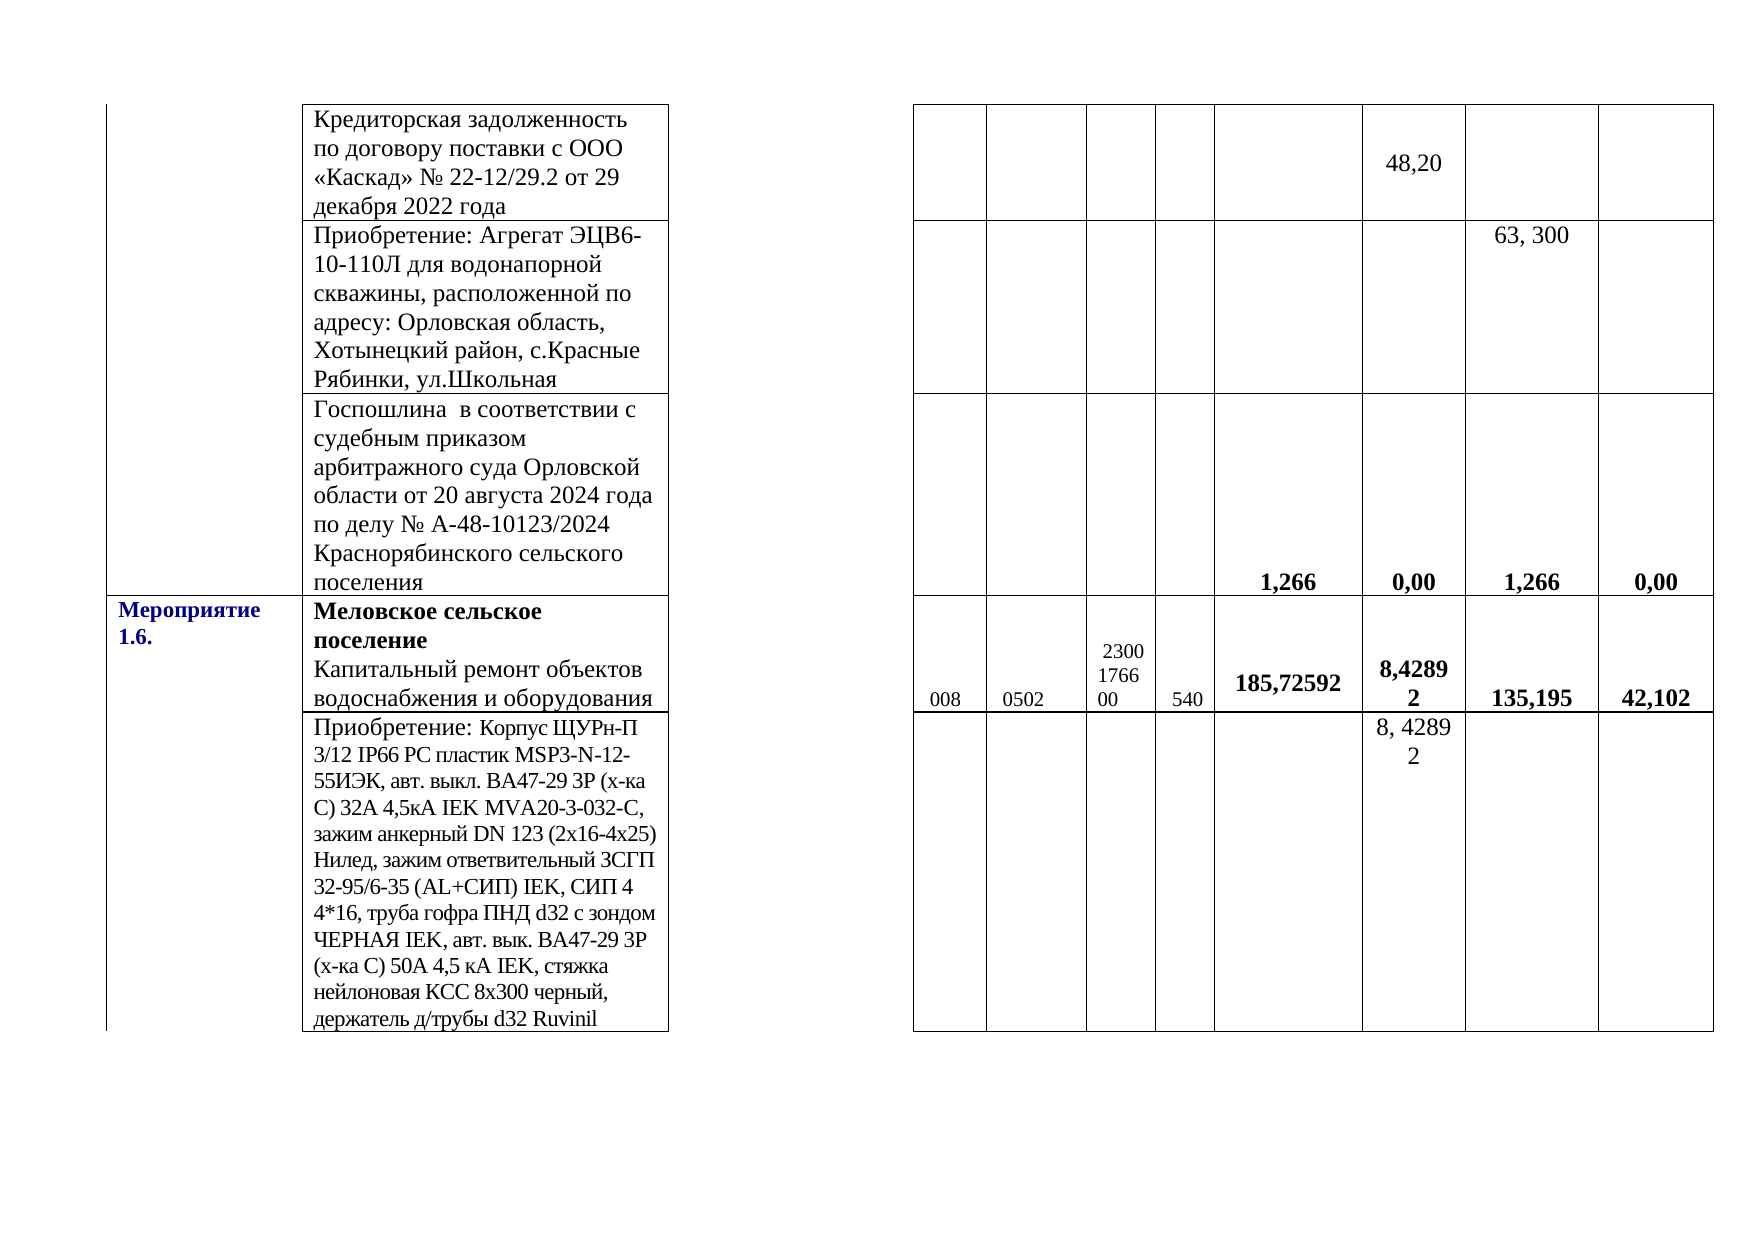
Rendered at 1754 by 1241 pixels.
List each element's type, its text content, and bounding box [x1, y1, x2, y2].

table_cell [1215, 713, 1362, 1031]
table_cell [1156, 105, 1214, 219]
table_cell [914, 105, 986, 219]
table_cell Мероприятие 1.6. [107, 596, 302, 1031]
table_cell 135,195 [1466, 596, 1598, 711]
table_cell Меловское сельское поселение Капитальный ремонт объектов водоснабжения и оборудования [303, 596, 668, 711]
table_cell [1156, 394, 1214, 595]
table_cell [1087, 713, 1155, 1031]
table_cell 1,266 [1215, 394, 1362, 595]
table_cell [1599, 713, 1713, 1031]
table_cell [987, 713, 1086, 1031]
table_cell [914, 394, 986, 595]
table_cell [1599, 105, 1713, 219]
table_cell 1,266 [1466, 394, 1598, 595]
table_cell [914, 221, 986, 393]
table_cell 8,42892 [1363, 596, 1465, 711]
table_cell [1087, 221, 1155, 393]
table_cell 2300176600 [1087, 596, 1155, 711]
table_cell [303, 713, 668, 1031]
table_cell Кредиторская задолженность по договору поставки с ООО «Каскад» № 22-12/29.2 от 29 декабря 2022 года [303, 105, 668, 219]
table_cell [987, 394, 1086, 595]
table_cell 008 [914, 596, 986, 711]
table_cell 0502 [987, 596, 1086, 711]
table_cell 185,72592 [1215, 596, 1362, 711]
table_cell [914, 713, 986, 1031]
table_cell [1599, 221, 1713, 393]
table_cell Приобретение: Агрегат ЭЦВ6-10-110Л для водонапорной скважины, расположенной по адресу: Орловская область, Хотынецкий район, с.Красные Рябинки, ул.Школьная [303, 221, 668, 393]
table_cell 48,20 [1363, 105, 1465, 219]
table_cell 8, 42892 [1363, 713, 1465, 1031]
table_cell [107, 220, 302, 595]
table_cell [1215, 105, 1362, 219]
table_cell [1466, 713, 1598, 1031]
table_cell Госпошлина в соответствии с судебным приказом арбитражного суда Орловской области от 20 августа 2024 года по делу № А-48-10123/2024 Краснорябинского сельского поселения [303, 394, 668, 595]
table_cell 0,00 [1363, 394, 1465, 595]
table_cell [987, 105, 1086, 219]
table_cell 63, 300 [1466, 221, 1598, 393]
table_cell [1215, 221, 1362, 393]
table_cell [987, 221, 1086, 393]
table_cell [1087, 394, 1155, 595]
table_cell 42,102 [1599, 596, 1713, 711]
table_cell [1363, 221, 1465, 393]
table_cell [1466, 105, 1598, 219]
table_cell [1156, 713, 1214, 1031]
table_cell [1156, 221, 1214, 393]
table_cell [1087, 105, 1155, 219]
table_cell 540 [1156, 596, 1214, 711]
table_cell 0,00 [1599, 394, 1713, 595]
